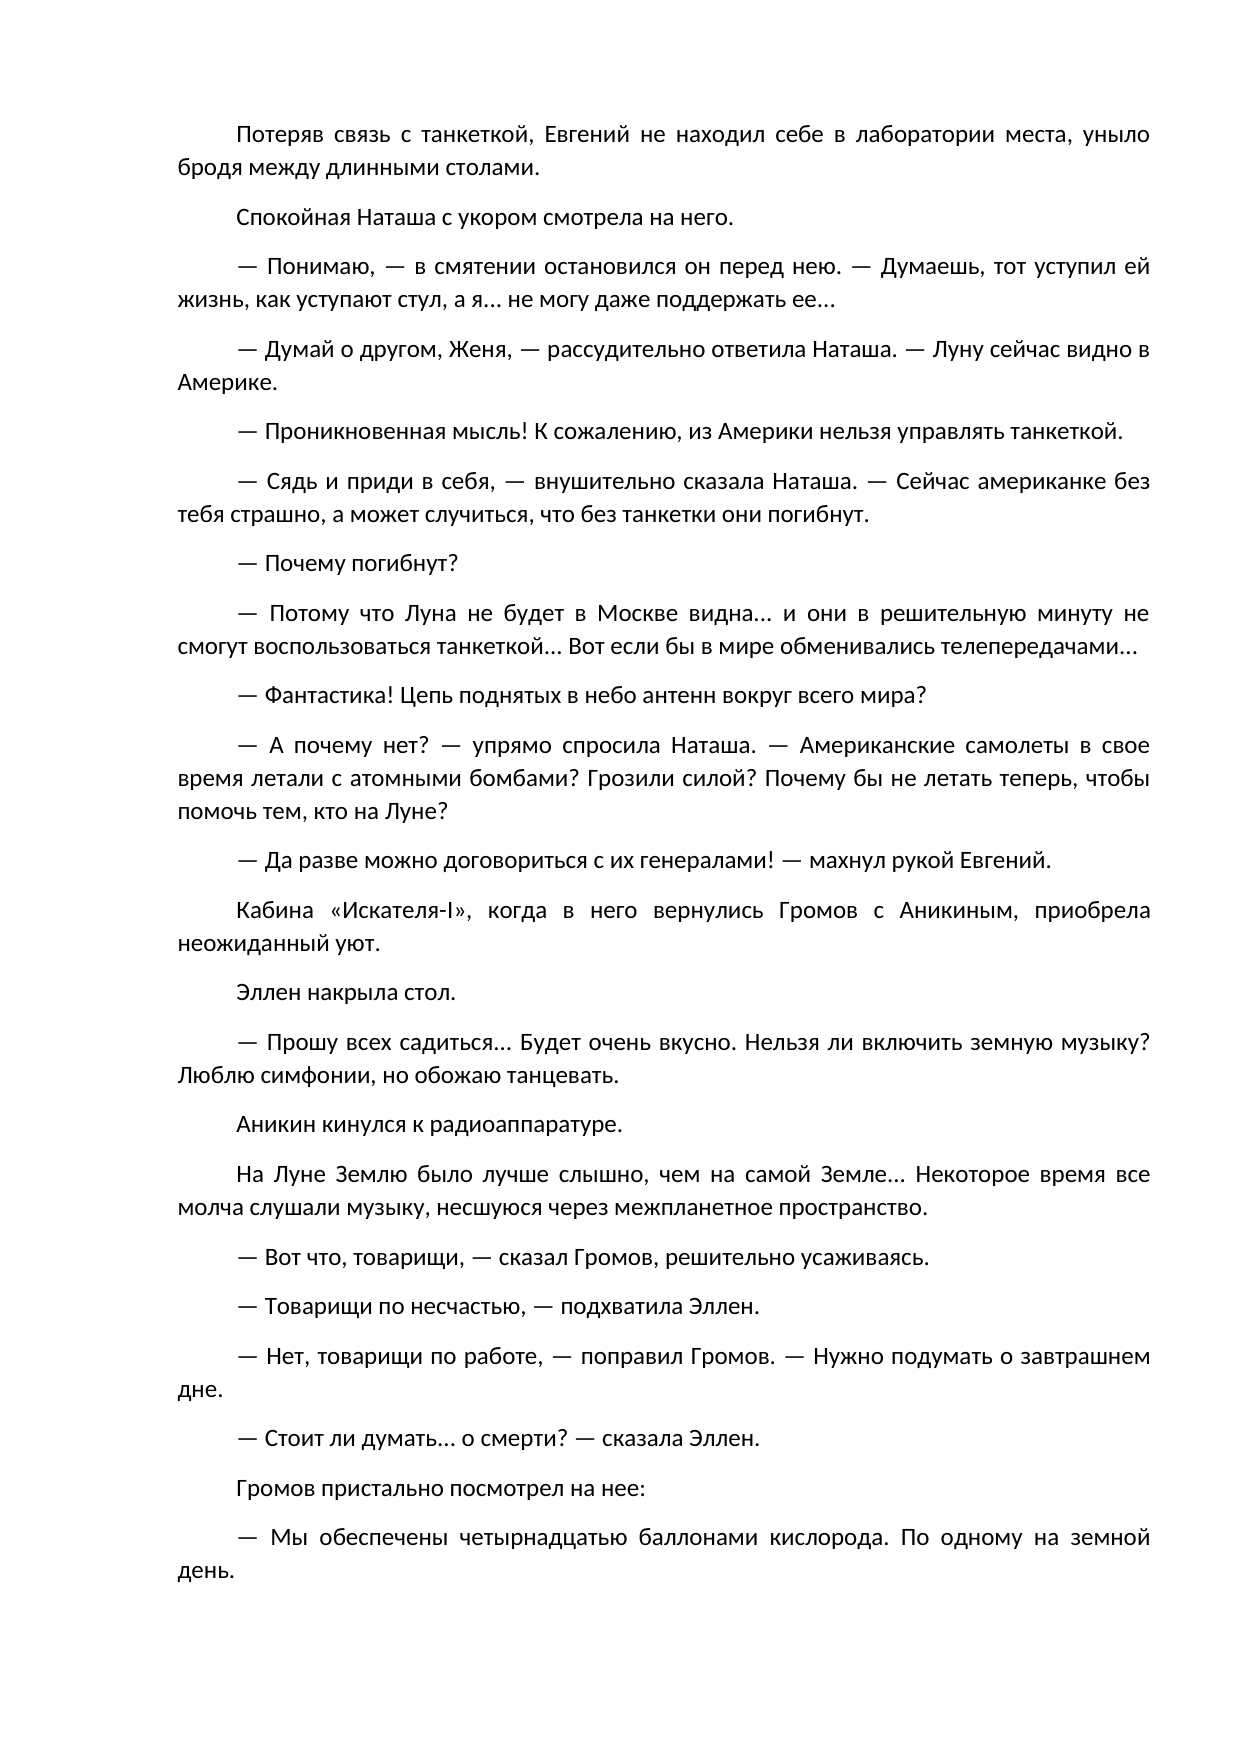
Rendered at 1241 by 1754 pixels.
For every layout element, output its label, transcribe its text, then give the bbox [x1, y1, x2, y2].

text — Сядь и приди в себя, — внушительно сказала Наташа. — Сейчас американке без тебя страшно, а может случиться, что без танкетки они погибнут. [177, 465, 1152, 528]
text — Мы обеспечены четырнадцатью баллонами кислорода. По одному на земной день. [177, 1521, 1152, 1585]
text — А почему нет? — упрямо спросила Наташа. — Американские самолеты в свое время летали с атомными бомбами? Грозили силой? Почему бы не летать теперь, чтобы помочь тем, кто на Луне? [177, 729, 1152, 825]
text Потеряв связь с танкеткой, Евгений не находил себе в лаборатории места, уныло бродя между длинными столами. [177, 118, 1152, 182]
text — Стоит ли думать... о смерти? — сказала Эллен. [177, 1422, 1152, 1453]
text Кабина «Искателя-I», когда в него вернулись Громов с Аникиным, приобрела неожиданный уют. [177, 894, 1152, 957]
text Эллен накрыла стол. [177, 976, 1152, 1007]
text Спокойная Наташа с укором смотрела на него. [177, 201, 1152, 231]
text — Проникновенная мысль! К сожалению, из Америки нельзя управлять танкеткой. [177, 415, 1152, 446]
text На Луне Землю было лучше слышно, чем на самой Земле... Некоторое время все молча слушали музыку, несшуюся через межпланетное пространство. [177, 1158, 1152, 1222]
text Аникин кинулся к радиоаппаратуре. [177, 1108, 1152, 1139]
text Громов пристально посмотрел на нее: [177, 1472, 1152, 1502]
text — Почему погибнут? [177, 547, 1152, 578]
text — Вот что, товарищи, — сказал Громов, решительно усаживаясь. [177, 1241, 1152, 1271]
text — Прошу всех садиться... Будет очень вкусно. Нельзя ли включить земную музыку? Люблю симфонии, но обожаю танцевать. [177, 1026, 1152, 1089]
text — Да разве можно договориться с их генералами! — махнул рукой Евгений. [177, 844, 1152, 875]
text — Понимаю, — в смятении остановился он перед нею. — Думаешь, тот уступил ей жизнь, как уступают стул, а я... не могу даже поддержать ее... [177, 250, 1152, 314]
text — Потому что Луна не будет в Москве видна... и они в решительную минуту не смогут воспользоваться танкеткой... Вот если бы в мире обменивались телепередачами... [177, 597, 1152, 660]
text — Фантастика! Цепь поднятых в небо антенн вокруг всего мира? [177, 679, 1152, 710]
text — Товарищи по несчастью, — подхватила Эллен. [177, 1290, 1152, 1321]
text — Нет, товарищи по работе, — поправил Громов. — Нужно подумать о завтрашнем дне. [177, 1340, 1152, 1403]
text — Думай о другом, Женя, — рассудительно ответила Наташа. — Луну сейчас видно в Америке. [177, 333, 1152, 396]
